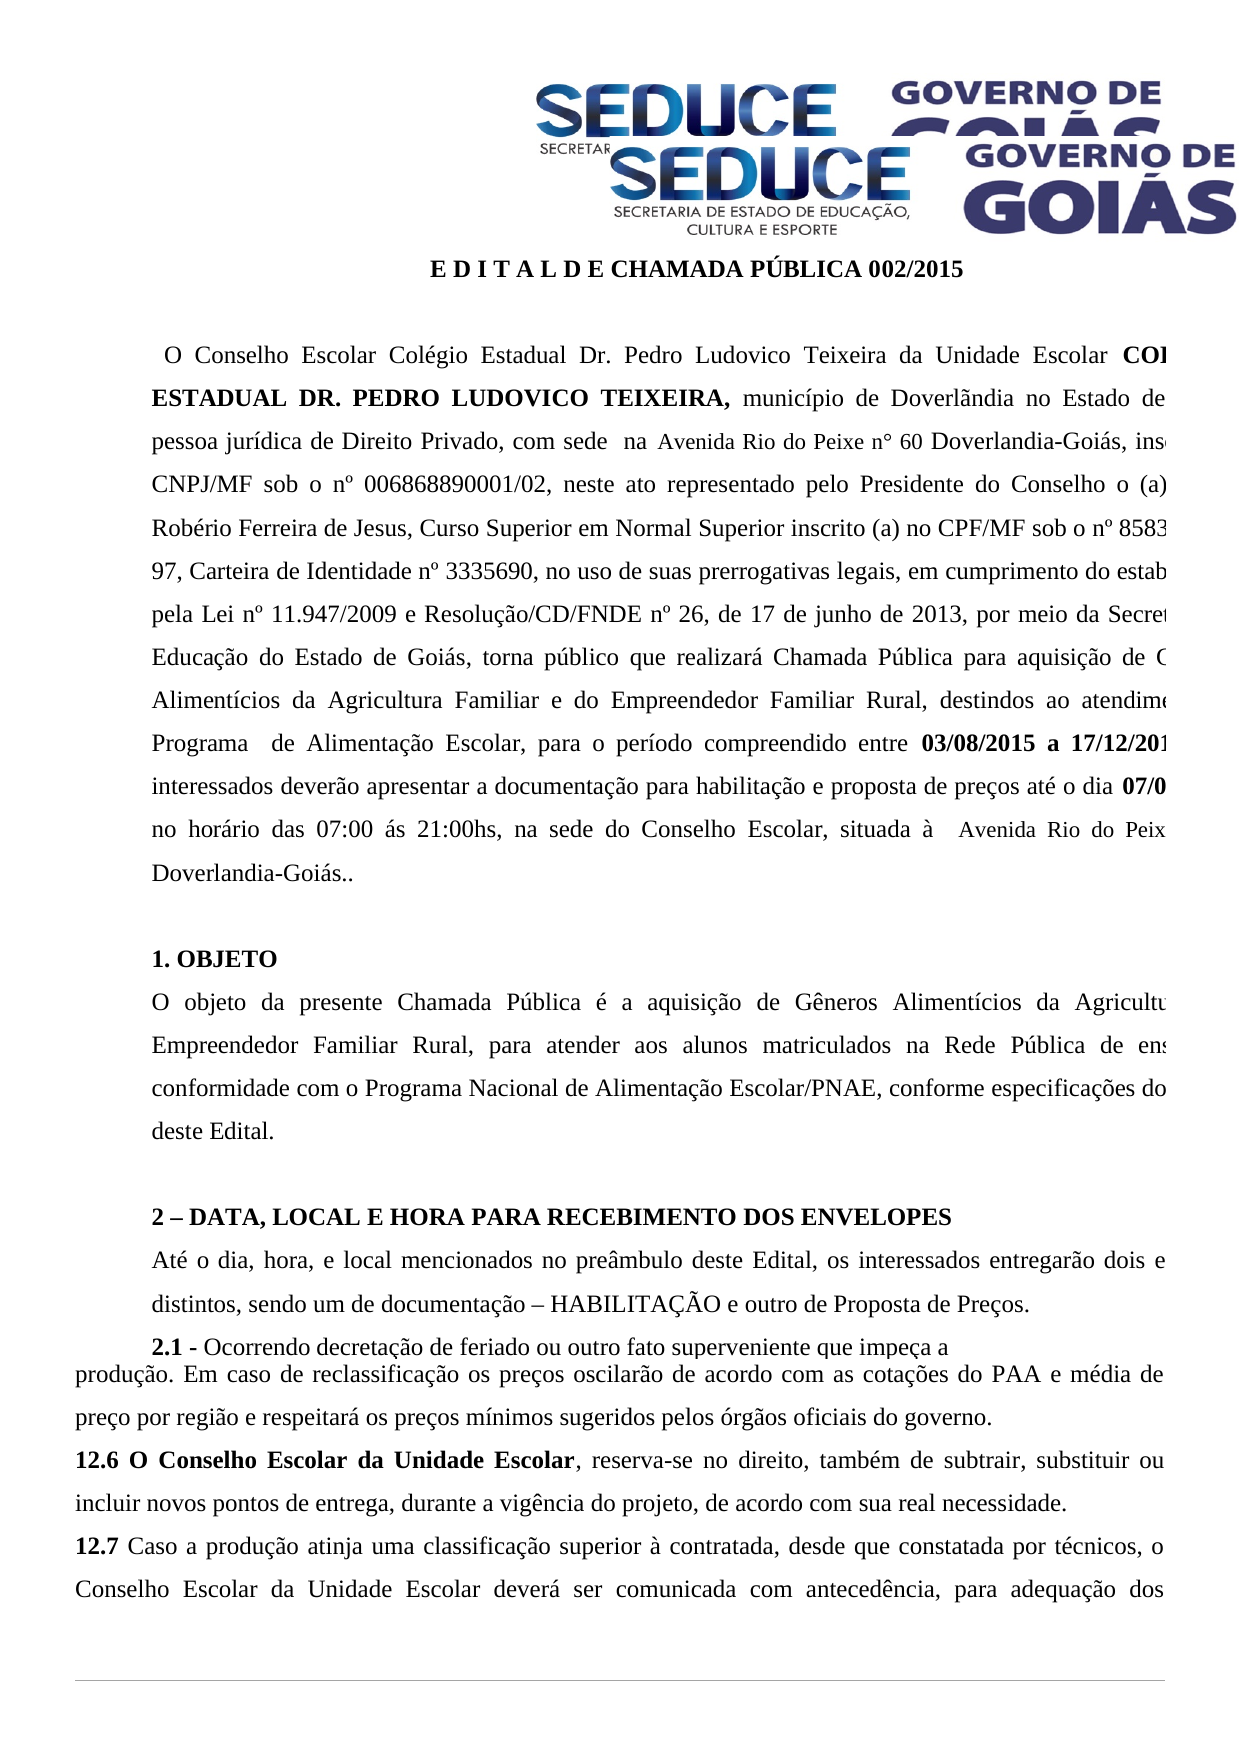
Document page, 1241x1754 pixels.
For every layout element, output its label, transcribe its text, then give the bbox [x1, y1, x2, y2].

picture [536, 73, 1171, 182]
text 12.7 Caso a produção atinja uma classificação superior à contratada, desde que constatada por técnicos, o Conselho Escolar da Unidade Escolar deverá ser comunicada com antecedência, para adequação dos pedidos, e os preços oscilarão de acordo com as cotações da PAA e média de preço por região ou por outras cotações oficiais. [75, 1531, 1165, 1603]
text 12.6 O Conselho Escolar da Unidade Escolar, reserva-se no direito, também de subtrair, substituir ou incluir novos pontos de entrega, durante a vigência do projeto, de acordo com sua real necessidade. [75, 1445, 1165, 1517]
text 12.5 Fica reservado ao Presidente do Conselho Escolar o direito de aceitar ou não, alteração no fornecimento quanto à classificação dos produtos, exceto por conta de problemas climáticos que poderão afetar a produção. Em caso de reclassificação os preços oscilarão de acordo com as cotações do PAA e média de preço por região e respeitará os preços mínimos sugeridos pelos órgãos oficiais do governo. [75, 1359, 1165, 1431]
